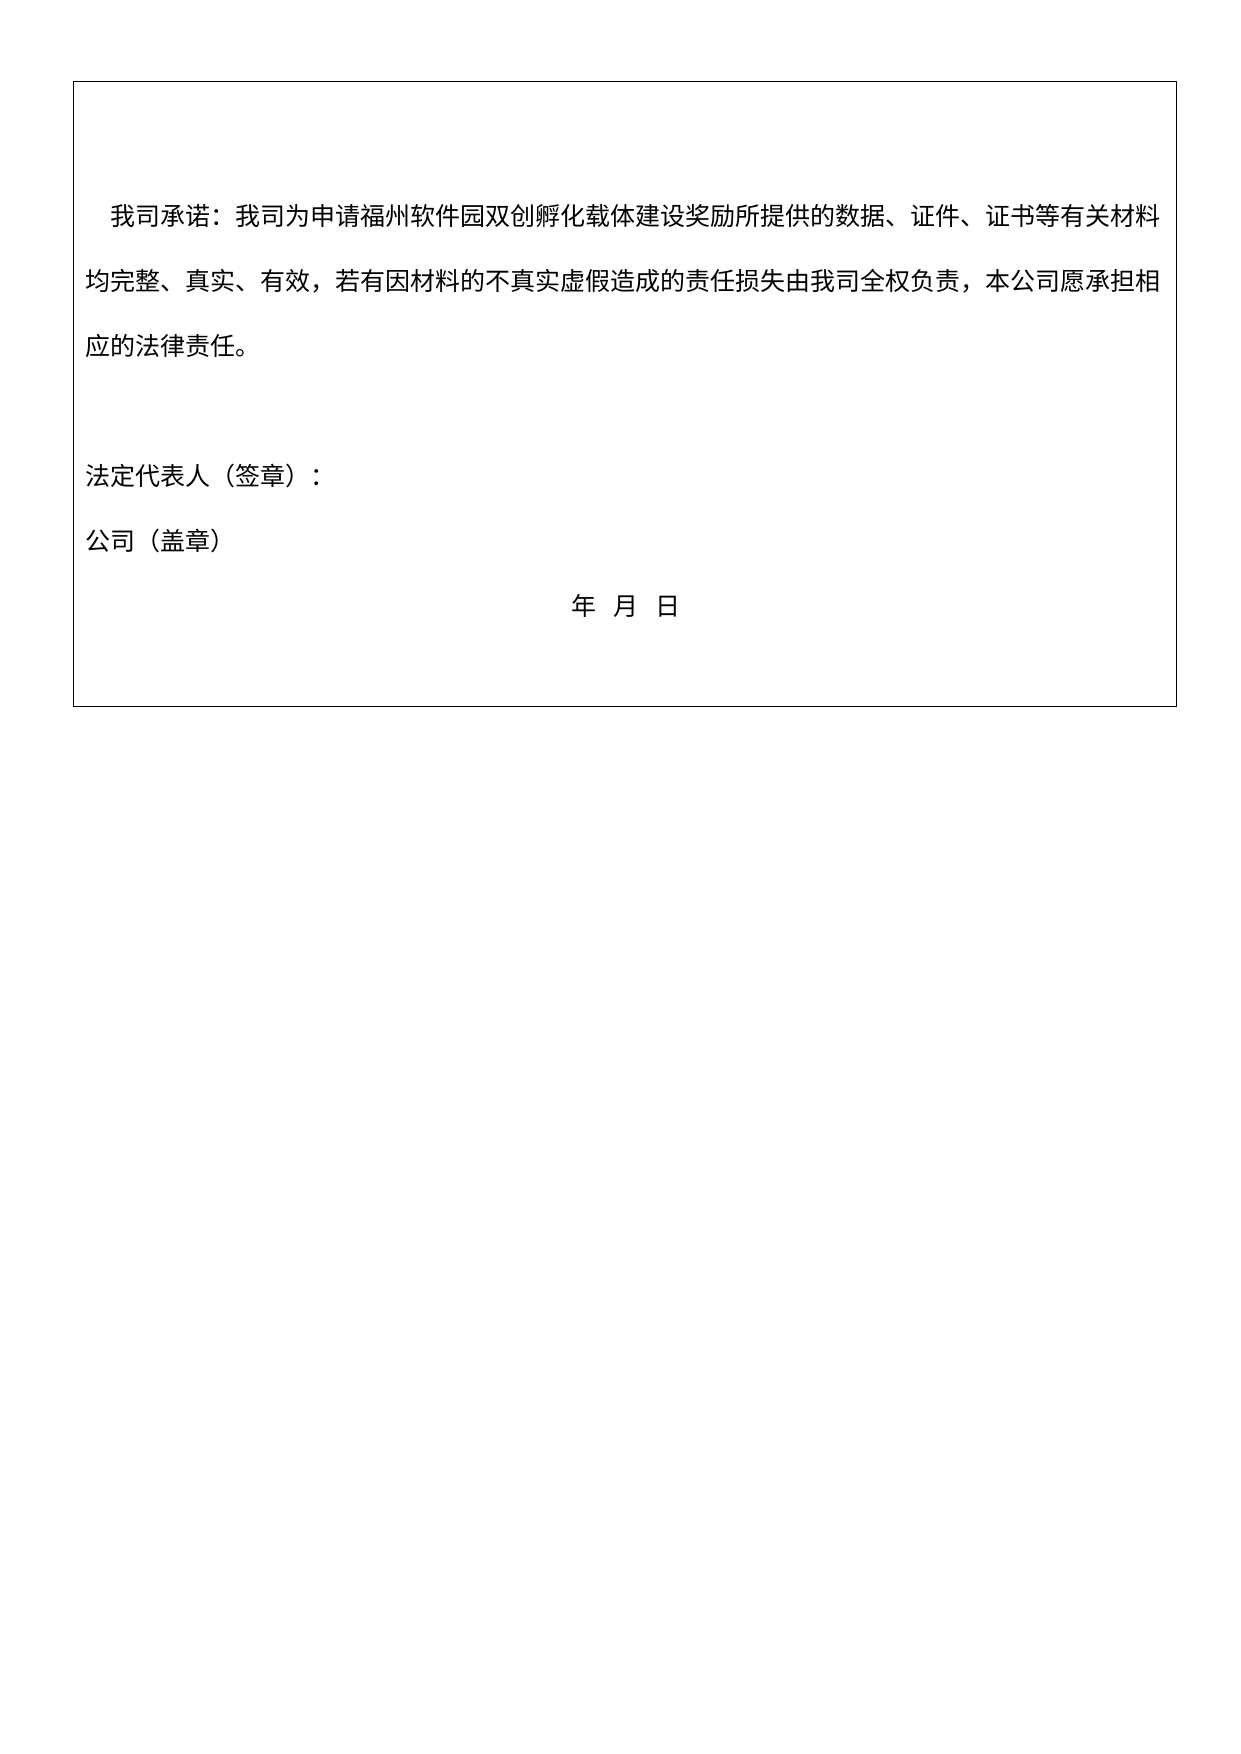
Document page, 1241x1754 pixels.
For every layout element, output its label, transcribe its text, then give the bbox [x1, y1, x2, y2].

table_cell 我司承诺：我司为申请福州软件园双创孵化载体建设奖励所提供的数据、证件、证书等有关材料均完整、真实、有效，若有因材料的不真实虚假造成的责任损失由我司全权负责，本公司愿承担相应的法律责任。 法定代表人（签章）： 公司（盖章） 年 月 日 [74, 82, 1176, 706]
